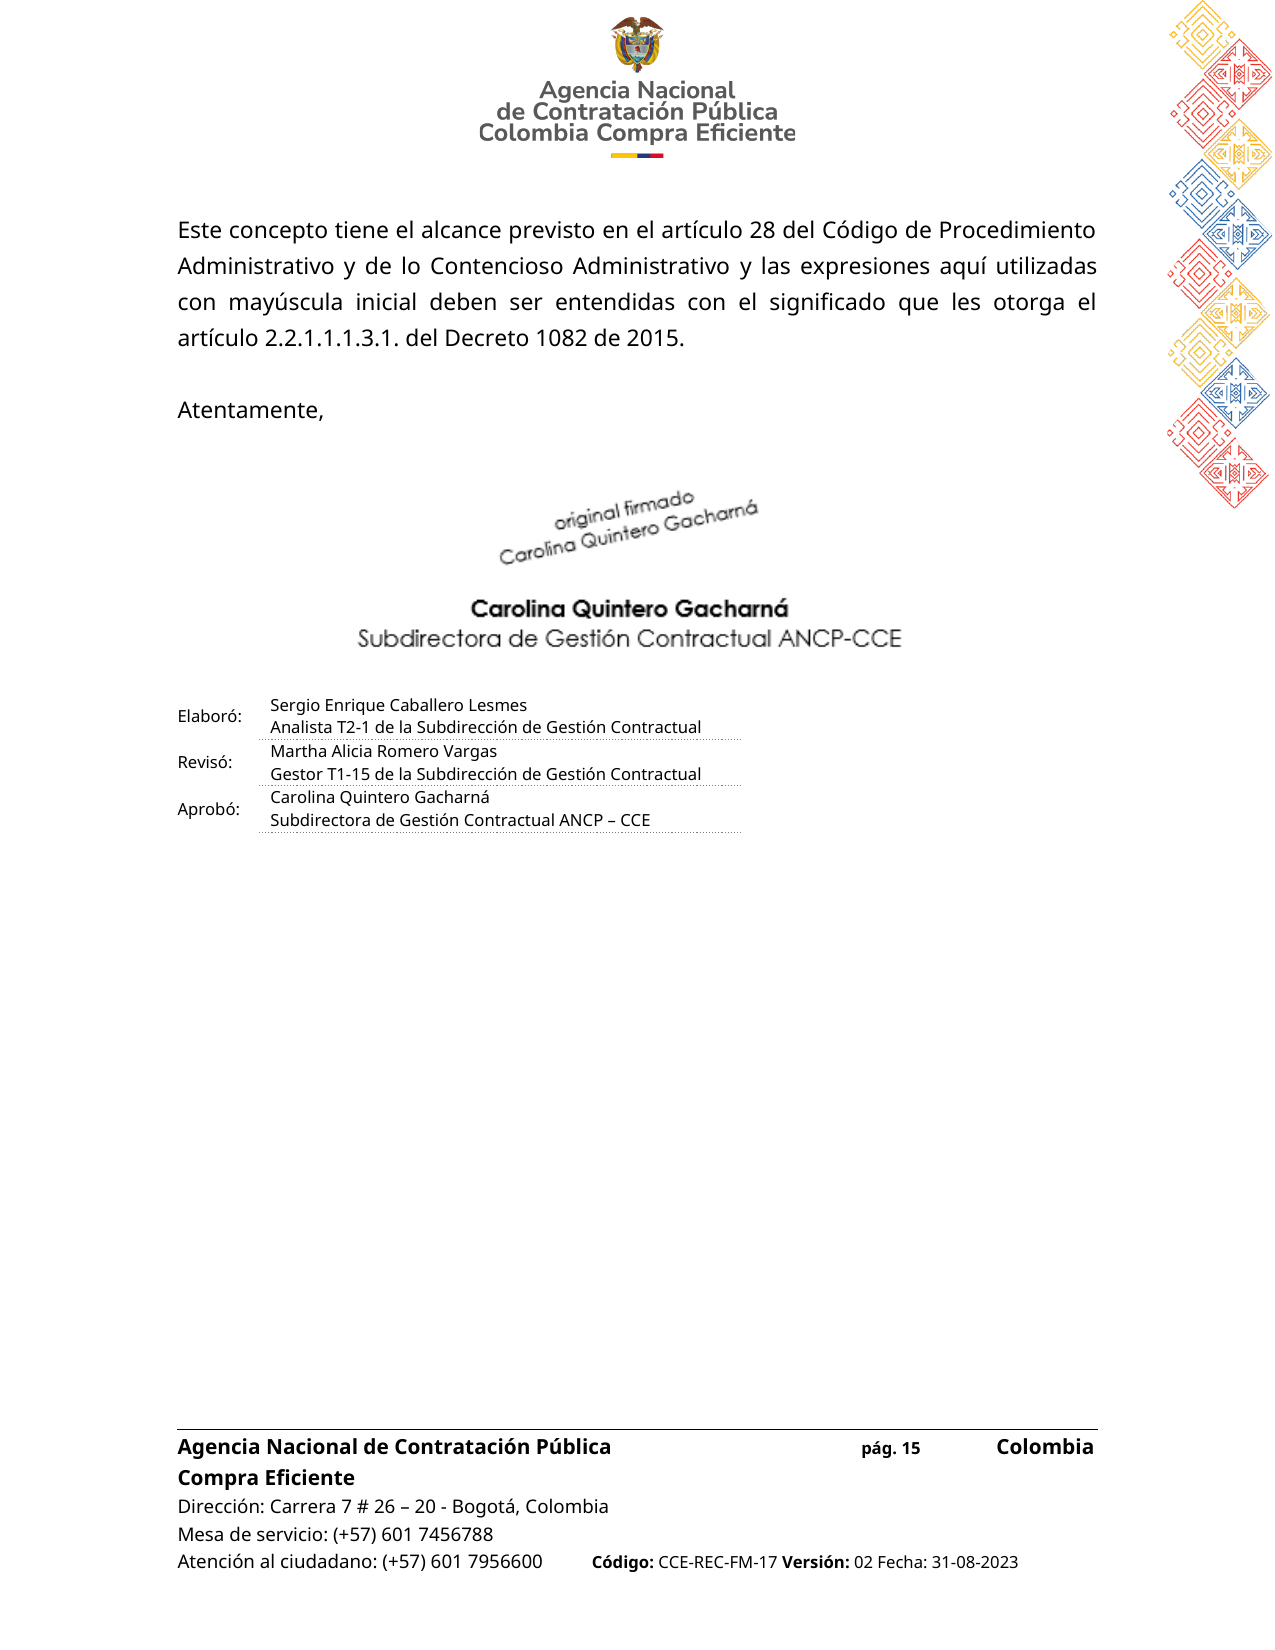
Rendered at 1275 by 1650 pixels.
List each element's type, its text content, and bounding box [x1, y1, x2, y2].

text Este concepto tiene el alcance previsto en el artículo 28 del Código de Procedimiento Administrativo y de lo Contencioso Administrativo y las expresiones aquí utilizadas con mayúscula inicial deben ser entendidas con el significado que les otorga el artículo 2.2.1.1.1.3.1. del Decreto 1082 de 2015. [177, 214, 1098, 353]
table_cell Aprobó: [166, 785, 259, 832]
picture [1165, 0, 1272, 506]
text Atentamente, [177, 394, 1098, 425]
table_cell Revisó: [166, 739, 259, 785]
table_cell Carolina Quintero Gacharná Subdirectora de Gestión Contractual ANCP – CCE [259, 785, 742, 832]
picture [333, 430, 942, 691]
table_header Elaboró: [166, 693, 259, 739]
picture [479, 17, 796, 158]
table_header Sergio Enrique Caballero Lesmes Analista T2-1 de la Subdirección de Gestión Contractual [259, 693, 742, 739]
table_cell Martha Alicia Romero Vargas Gestor T1-15 de la Subdirección de Gestión Contractual [259, 739, 742, 785]
